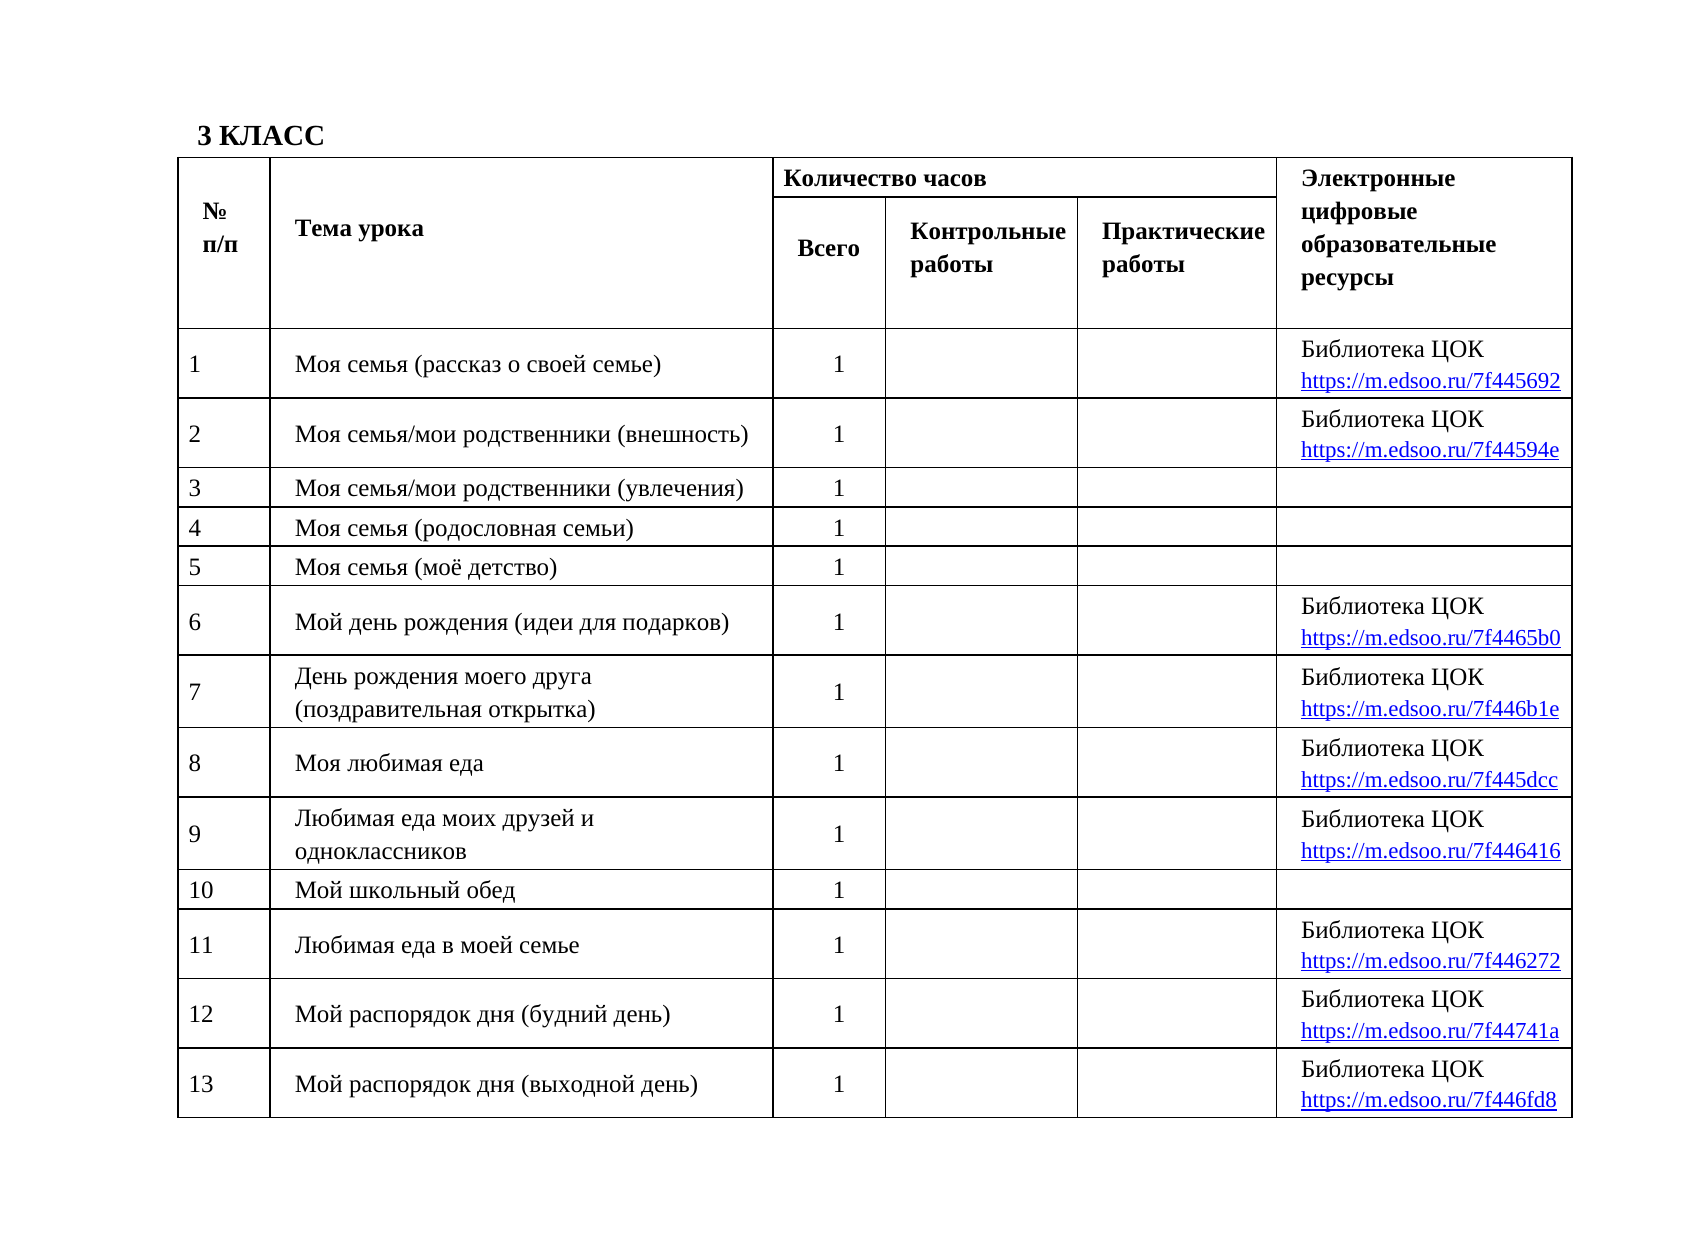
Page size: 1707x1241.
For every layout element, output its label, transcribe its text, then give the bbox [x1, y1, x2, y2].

table_cell 1 [774, 399, 885, 467]
table_cell 8 [179, 728, 269, 796]
table_cell 1 [774, 508, 885, 545]
table_cell [886, 728, 1077, 796]
table_cell [1277, 508, 1571, 545]
table_cell [1078, 508, 1276, 545]
table_cell Библиотека ЦОК https://m.edsoo.ru/7f446272 [1277, 910, 1571, 978]
table_header Тема урока [271, 158, 772, 327]
table_cell Мой распорядок дня (будний день) [271, 979, 772, 1047]
table_cell [886, 1049, 1077, 1117]
table_cell 1 [774, 547, 885, 585]
table_cell Контрольные работы [886, 198, 1077, 327]
table_cell 12 [179, 979, 269, 1047]
table_cell [1277, 547, 1571, 585]
table_cell [886, 329, 1077, 397]
table_cell Библиотека ЦОК https://m.edsoo.ru/7f446fd8 [1277, 1049, 1571, 1117]
table_cell Моя семья (рассказ о своей семье) [271, 329, 772, 397]
table_cell [886, 586, 1077, 654]
table_cell [1078, 798, 1276, 869]
table_cell [1078, 1049, 1276, 1117]
table_cell Библиотека ЦОК https://m.edsoo.ru/7f44594e [1277, 399, 1571, 467]
table_cell [886, 870, 1077, 908]
table_cell [886, 910, 1077, 978]
table_cell Моя семья (родословная семьи) [271, 508, 772, 545]
table_cell 1 [774, 468, 885, 506]
table_cell [1078, 870, 1276, 908]
table_cell [886, 656, 1077, 727]
table_cell [1078, 329, 1276, 397]
table_header № п/п [179, 158, 269, 327]
table_cell [886, 468, 1077, 506]
table_cell День рождения моего друга (поздравительная открытка) [271, 656, 772, 727]
table_cell 2 [179, 399, 269, 467]
table_cell Моя семья/мои родственники (внешность) [271, 399, 772, 467]
table_cell Моя семья/мои родственники (увлечения) [271, 468, 772, 506]
table_cell 1 [179, 329, 269, 397]
table_cell 10 [179, 870, 269, 908]
table_cell [1078, 468, 1276, 506]
table_cell [1078, 979, 1276, 1047]
table_cell 13 [179, 1049, 269, 1117]
table_cell 1 [774, 1049, 885, 1117]
table_cell Библиотека ЦОК https://m.edsoo.ru/7f4465b0 [1277, 586, 1571, 654]
table_cell 11 [179, 910, 269, 978]
table_cell Мой распорядок дня (выходной день) [271, 1049, 772, 1117]
table_cell Любимая еда в моей семье [271, 910, 772, 978]
table_cell 7 [179, 656, 269, 727]
table_cell 1 [774, 728, 885, 796]
table_cell Библиотека ЦОК https://m.edsoo.ru/7f44741a [1277, 979, 1571, 1047]
table_cell 1 [774, 979, 885, 1047]
table_cell Моя любимая еда [271, 728, 772, 796]
table_cell 4 [179, 508, 269, 545]
table_cell 3 [179, 468, 269, 506]
table_cell Всего [774, 198, 885, 327]
table_cell 9 [179, 798, 269, 869]
table_header Количество часов [774, 158, 1276, 196]
table_cell [886, 979, 1077, 1047]
table_cell [1078, 586, 1276, 654]
table_cell 1 [774, 656, 885, 727]
table_cell Библиотека ЦОК https://m.edsoo.ru/7f446b1e [1277, 656, 1571, 727]
table_cell 1 [774, 870, 885, 908]
table_cell [886, 399, 1077, 467]
table_cell Практические работы [1078, 198, 1276, 327]
table_cell Любимая еда моих друзей и одноклассников [271, 798, 772, 869]
table_cell 1 [774, 586, 885, 654]
table_cell Моя семья (моё детство) [271, 547, 772, 585]
table_cell [1078, 910, 1276, 978]
table_cell [886, 547, 1077, 585]
table_cell 1 [774, 329, 885, 397]
table_cell 1 [774, 910, 885, 978]
table_cell [1078, 656, 1276, 727]
table_header Электронные цифровые образовательные ресурсы [1277, 158, 1571, 327]
table_cell Библиотека ЦОК https://m.edsoo.ru/7f445dcc [1277, 728, 1571, 796]
table_cell [1078, 547, 1276, 585]
table_cell [886, 508, 1077, 545]
table_cell [1078, 399, 1276, 467]
table_cell Библиотека ЦОК https://m.edsoo.ru/7f445692 [1277, 329, 1571, 397]
table_cell 6 [179, 586, 269, 654]
table_cell 5 [179, 547, 269, 585]
text 3 КЛАСС [190, 118, 1618, 152]
table_cell Мой школьный обед [271, 870, 772, 908]
table_cell Мой день рождения (идеи для подарков) [271, 586, 772, 654]
table_cell [1277, 468, 1571, 506]
table_cell [1277, 870, 1571, 908]
table_cell 1 [774, 798, 885, 869]
table_cell [1078, 728, 1276, 796]
table_cell Библиотека ЦОК https://m.edsoo.ru/7f446416 [1277, 798, 1571, 869]
table_cell [886, 798, 1077, 869]
